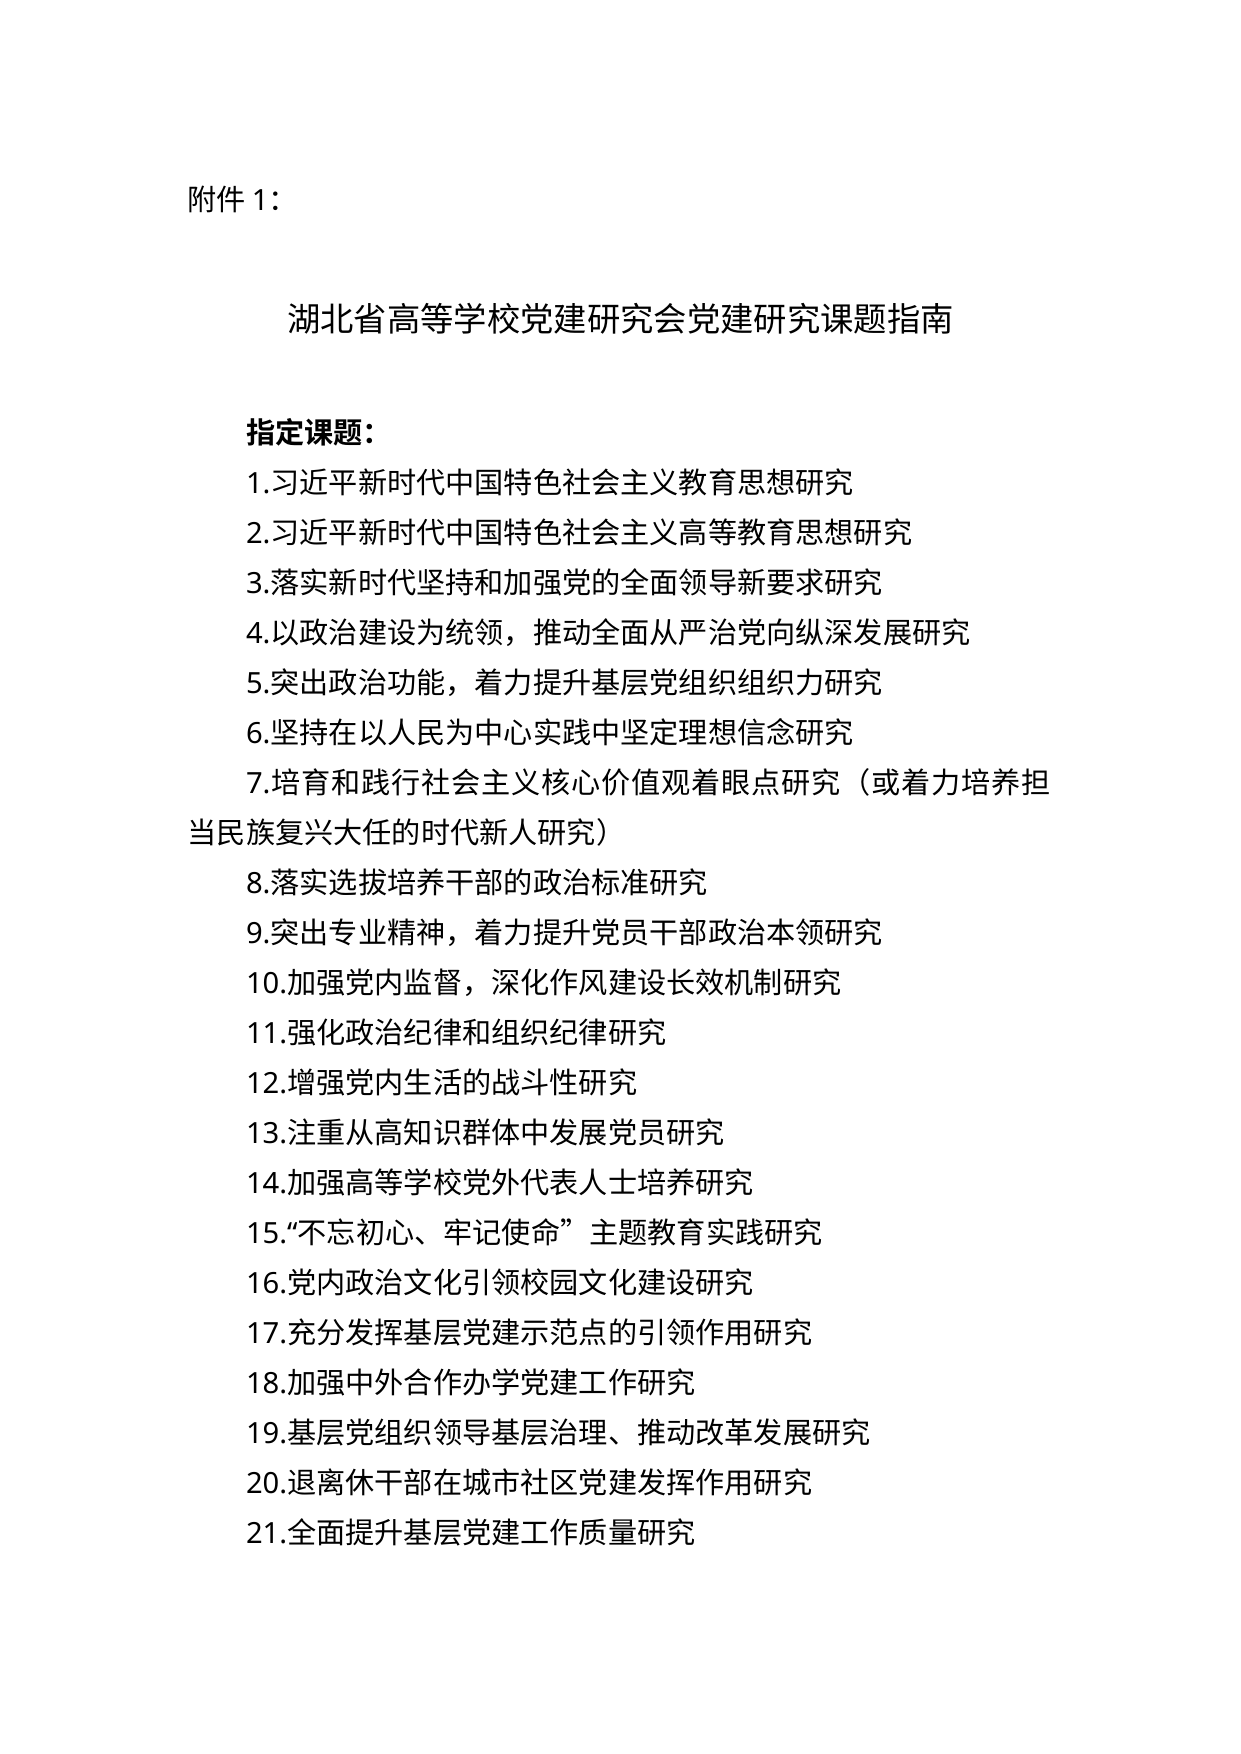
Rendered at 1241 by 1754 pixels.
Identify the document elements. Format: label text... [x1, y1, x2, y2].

text 附件1： [187, 162, 1053, 222]
text 3.落实新时代坚持和加强党的全面领导新要求研究 [187, 554, 1053, 604]
text 4.以政治建设为统领，推动全面从严治党向纵深发展研究 [187, 604, 1053, 654]
text 18.加强中外合作办学党建工作研究 [187, 1354, 1053, 1404]
text 16.党内政治文化引领校园文化建设研究 [187, 1254, 1053, 1304]
text 8.落实选拔培养干部的政治标准研究 [187, 854, 1053, 904]
text 5.突出政治功能，着力提升基层党组织组织力研究 [187, 654, 1053, 704]
text 2.习近平新时代中国特色社会主义高等教育思想研究 [187, 504, 1053, 554]
text 7.培育和践行社会主义核心价值观着眼点研究（或着力培养担当民族复兴大任的时代新人研究） [187, 754, 1053, 854]
text 21.全面提升基层党建工作质量研究 [187, 1504, 1053, 1554]
text 1.习近平新时代中国特色社会主义教育思想研究 [187, 454, 1053, 504]
text 11.强化政治纪律和组织纪律研究 [187, 1004, 1053, 1054]
text 6.坚持在以人民为中心实践中坚定理想信念研究 [187, 704, 1053, 754]
text 20.退离休干部在城市社区党建发挥作用研究 [187, 1454, 1053, 1504]
text 19.基层党组织领导基层治理、推动改革发展研究 [187, 1404, 1053, 1454]
text 湖北省高等学校党建研究会党建研究课题指南 [187, 283, 1053, 343]
text 9.突出专业精神，着力提升党员干部政治本领研究 [187, 904, 1053, 954]
text 指定课题： [187, 404, 1053, 454]
text 15.“不忘初心、牢记使命”主题教育实践研究 [187, 1204, 1053, 1254]
text 17.充分发挥基层党建示范点的引领作用研究 [187, 1304, 1053, 1354]
text 14.加强高等学校党外代表人士培养研究 [187, 1154, 1053, 1204]
text 12.增强党内生活的战斗性研究 [187, 1054, 1053, 1104]
text 10.加强党内监督，深化作风建设长效机制研究 [187, 954, 1053, 1004]
text 13.注重从高知识群体中发展党员研究 [187, 1104, 1053, 1154]
